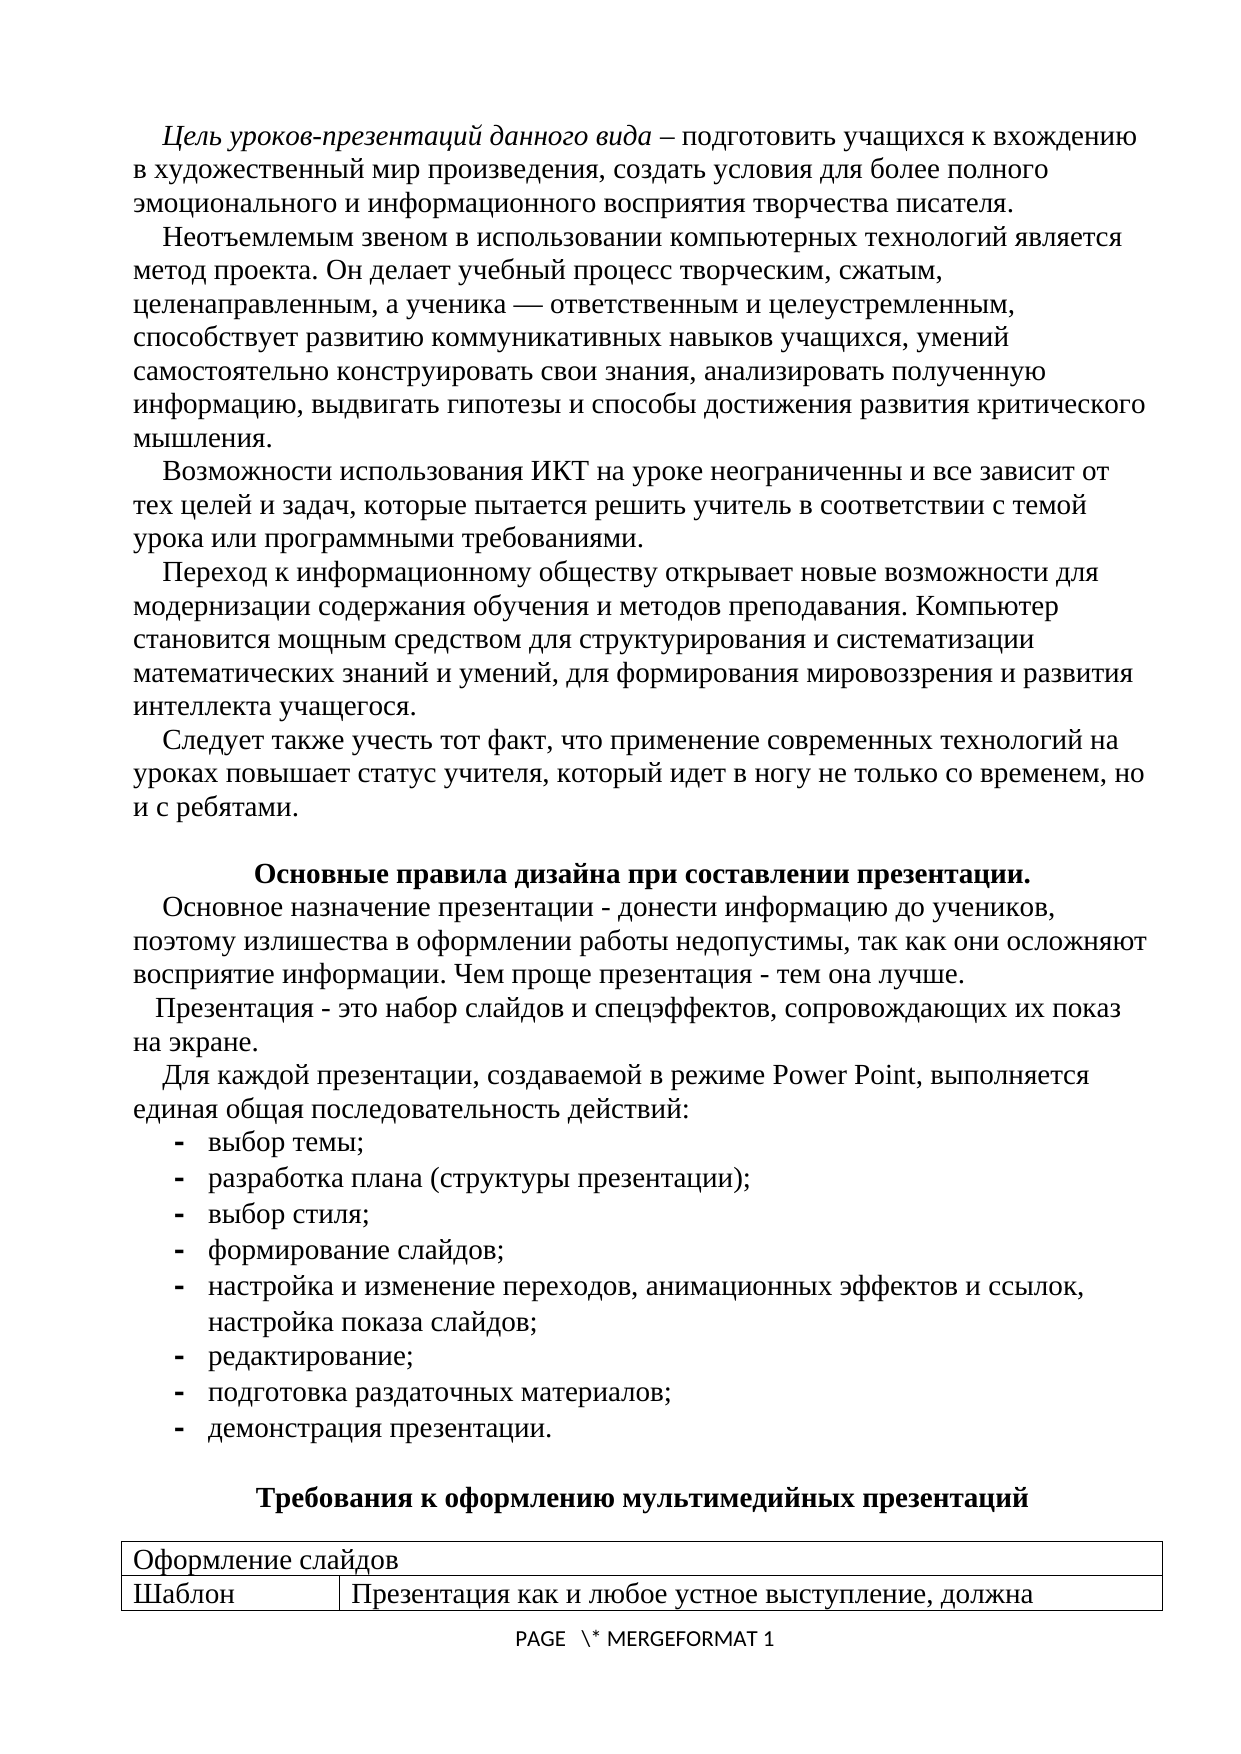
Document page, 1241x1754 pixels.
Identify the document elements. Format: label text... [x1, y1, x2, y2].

list формирование слайдов; [170, 1232, 1152, 1268]
list выбор стиля; [170, 1196, 1152, 1232]
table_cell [340, 1576, 1162, 1610]
text Возможности использования ИКТ на уроке неограниченны и все зависит от тех целей и задач, которые пытается решить учитель в соответствии с темой урока или программными требованиями. [133, 453, 1152, 554]
text Основные правила дизайна при составлении презентации. [133, 856, 1152, 889]
table_header Оформление слайдов [122, 1542, 1162, 1575]
list редактирование; [170, 1338, 1152, 1374]
list разработка плана (структуры презентации); [170, 1160, 1152, 1196]
table_cell Шаблон [122, 1576, 339, 1610]
text Основное назначение презентации - донести информацию до учеников, поэтому излишества в оформлении работы недопустимы, так как они осложняют восприятие информации. Чем проще презентация - тем она лучше. [133, 889, 1152, 990]
text Цель уроков-презентаций данного вида – подготовить учащихся к вхождению в художественный мир произведения, создать условия для более полного эмоционального и информационного восприятия творчества писателя. [133, 118, 1152, 219]
text Следует также учесть тот факт, что применение современных технологий на уроках повышает статус учителя, который идет в ногу не только со временем, но и с ребятами. [133, 722, 1152, 822]
text Для каждой презентации, создаваемой в режиме Power Point, выполняется единая общая последовательность действий: [133, 1057, 1152, 1124]
list подготовка раздаточных материалов; [170, 1374, 1152, 1410]
list настройка и изменение переходов, анимационных эффектов и ссылок, настройка показа слайдов; [170, 1268, 1152, 1338]
list выбор темы; [170, 1124, 1152, 1160]
text Презентация - это набор слайдов и спецэффектов, сопровождающих их показ на экране. [133, 990, 1152, 1057]
text Неотъемлемым звеном в использовании компьютерных технологий является метод проекта. Он делает учебный процесс творческим, сжатым, целенаправленным, а ученика — ответственным и целеустремленным, способствует развитию коммуникативных навыков учащихся, умений самостоятельно конструировать свои знания, анализировать полученную информацию, выдвигать гипотезы и способы достижения развития критического мышления. [133, 219, 1152, 453]
text Переход к информационному обществу открывает новые возможности для модернизации содержания обучения и методов преподавания. Компьютер становится мощным средством для структурирования и систематизации математических знаний и умений, для формирования мировоззрения и развития интеллекта учащегося. [133, 554, 1152, 722]
list демонстрация презентации. [170, 1410, 1152, 1446]
text Требования к оформлению мультимедийных презентаций [133, 1480, 1152, 1513]
